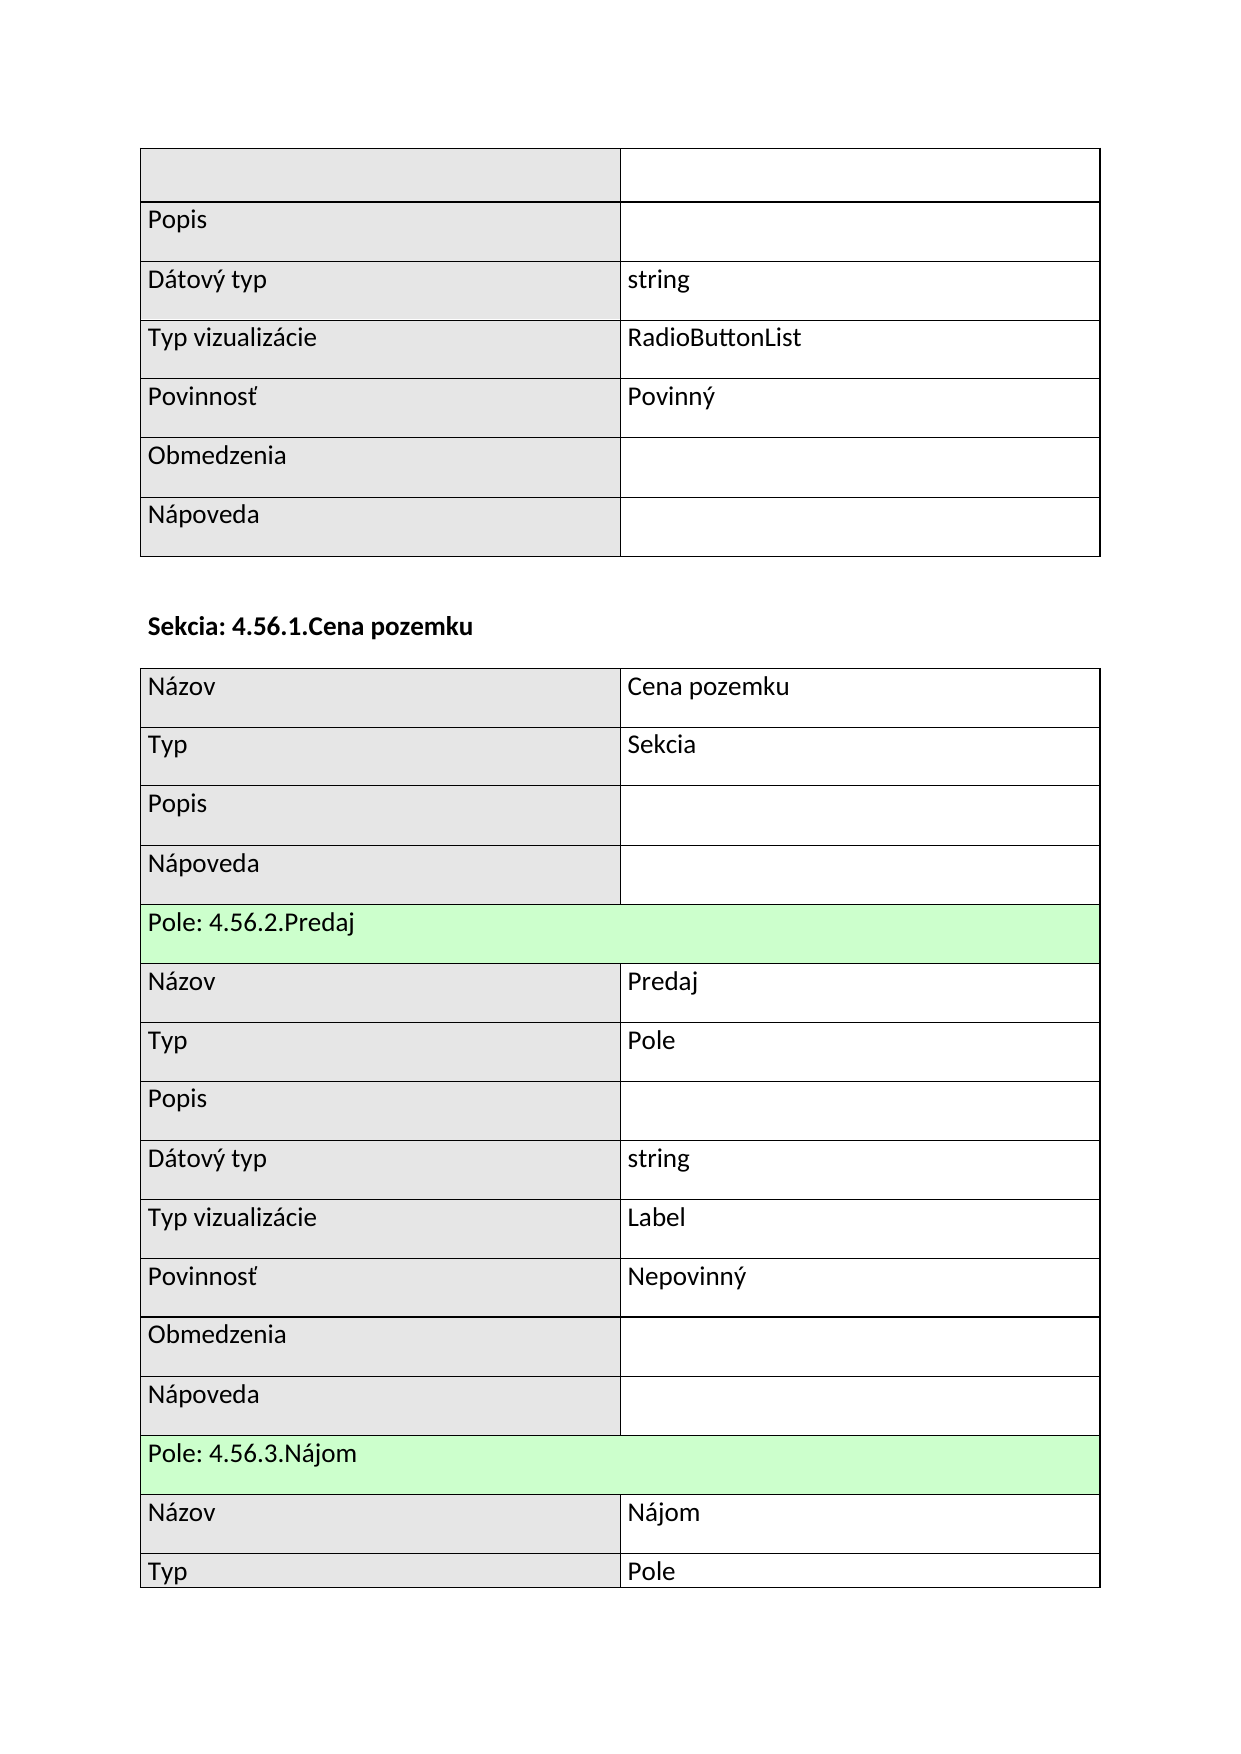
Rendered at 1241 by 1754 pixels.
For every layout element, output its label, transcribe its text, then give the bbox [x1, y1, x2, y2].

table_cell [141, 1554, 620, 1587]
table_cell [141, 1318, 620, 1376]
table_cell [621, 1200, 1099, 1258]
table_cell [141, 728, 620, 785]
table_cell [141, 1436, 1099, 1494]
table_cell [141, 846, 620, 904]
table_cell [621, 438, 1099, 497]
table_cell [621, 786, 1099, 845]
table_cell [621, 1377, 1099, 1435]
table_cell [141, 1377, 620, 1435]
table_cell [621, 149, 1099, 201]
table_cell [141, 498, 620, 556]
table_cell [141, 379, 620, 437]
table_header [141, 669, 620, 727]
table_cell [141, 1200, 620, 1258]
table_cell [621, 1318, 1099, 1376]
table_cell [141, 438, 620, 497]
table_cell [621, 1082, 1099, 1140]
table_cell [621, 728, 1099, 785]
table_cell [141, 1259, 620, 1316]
text Sekcia: 4.56.1.Cena pozemku [148, 609, 1093, 642]
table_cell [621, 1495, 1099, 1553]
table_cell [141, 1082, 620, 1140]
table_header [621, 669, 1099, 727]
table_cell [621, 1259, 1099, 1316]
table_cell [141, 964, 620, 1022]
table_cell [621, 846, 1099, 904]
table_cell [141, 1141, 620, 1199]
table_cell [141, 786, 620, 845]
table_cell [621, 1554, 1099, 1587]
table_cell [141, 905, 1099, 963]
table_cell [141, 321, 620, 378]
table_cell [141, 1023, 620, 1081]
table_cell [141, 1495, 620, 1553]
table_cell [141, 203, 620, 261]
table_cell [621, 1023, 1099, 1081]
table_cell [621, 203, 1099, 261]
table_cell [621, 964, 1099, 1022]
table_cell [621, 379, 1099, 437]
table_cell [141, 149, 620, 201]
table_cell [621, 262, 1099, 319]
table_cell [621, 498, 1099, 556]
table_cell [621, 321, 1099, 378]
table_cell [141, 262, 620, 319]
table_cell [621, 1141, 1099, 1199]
